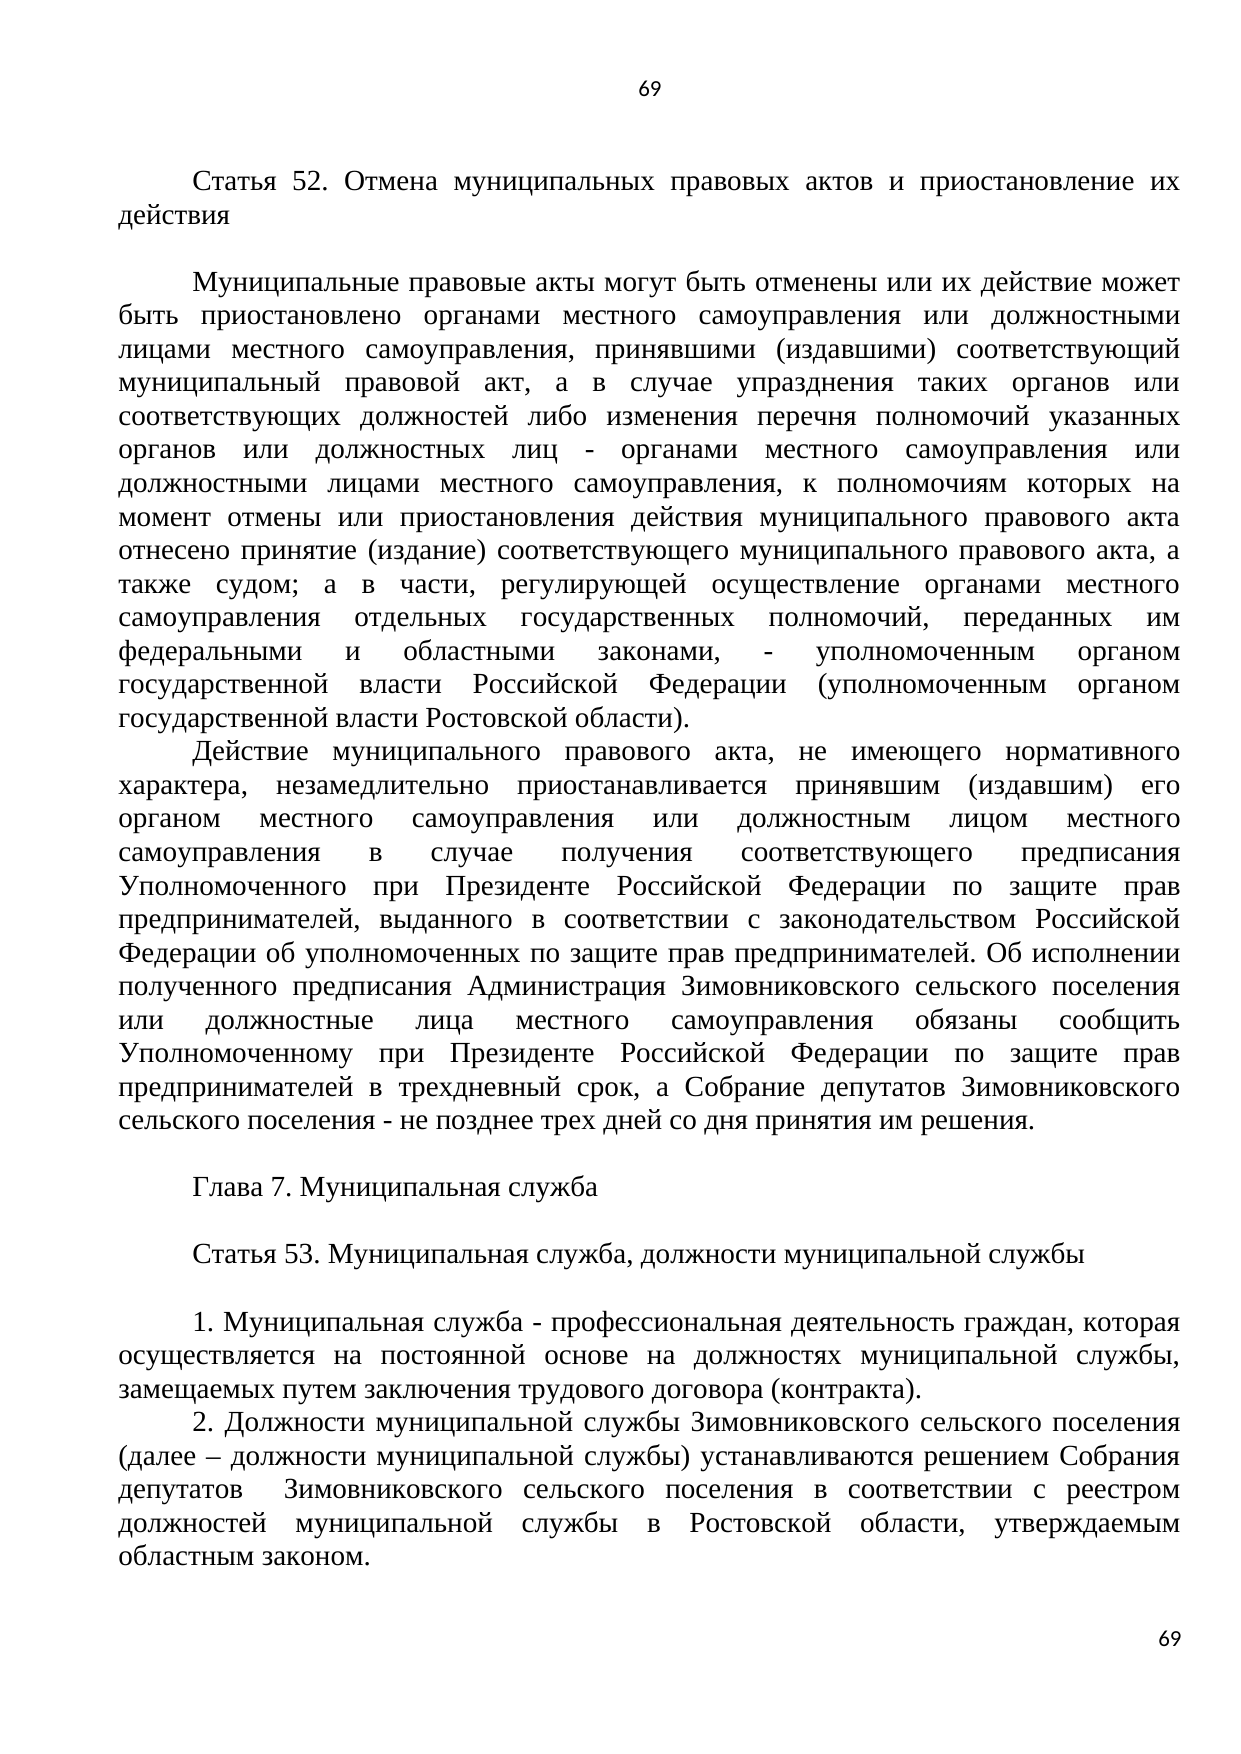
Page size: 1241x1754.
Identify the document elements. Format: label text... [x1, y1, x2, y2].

text Статья 52. Отмена муниципальных правовых актов и приостановление их действия [118, 163, 1181, 230]
text 2. Должности муниципальной службы Зимовниковского сельского поселения (далее – должности муниципальной службы) устанавливаются решением Собрания депутатов Зимовниковского сельского поселения в соответствии с реестром должностей муниципальной службы в Ростовской области, утверждаемым областным законом. [118, 1404, 1181, 1572]
text Муниципальные правовые акты могут быть отменены или их действие может быть приостановлено органами местного самоуправления или должностными лицами местного самоуправления, принявшими (издавшими) соответствующий муниципальный правовой акт, а в случае упразднения таких органов или соответствующих должностей либо изменения перечня полномочий указанных органов или должностных лиц - органами местного самоуправления или должностными лицами местного самоуправления, к полномочиям которых на момент отмены или приостановления действия муниципального правового акта отнесено принятие (издание) соответствующего муниципального правового акта, а также судом; а в части, регулирующей осуществление органами местного самоуправления отдельных государственных полномочий, переданных им федеральными и областными законами, - уполномоченным органом государственной власти Российской Федерации (уполномоченным органом государственной власти Ростовской области). [118, 264, 1181, 733]
text Глава 7. Муниципальная служба [118, 1169, 1181, 1203]
text 1. Муниципальная служба - профессиональная деятельность граждан, которая осуществляется на постоянной основе на должностях муниципальной службы, замещаемых путем заключения трудового договора (контракта). [118, 1304, 1181, 1404]
text Статья 53. Муниципальная служба, должности муниципальной службы [118, 1237, 1181, 1270]
text Действие муниципального правового акта, не имеющего нормативного характера, незамедлительно приостанавливается принявшим (издавшим) его органом местного самоуправления или должностным лицом местного самоуправления в случае получения соответствующего предписания Уполномоченного при Президенте Российской Федерации по защите прав предпринимателей, выданного в соответствии с законодательством Российской Федерации об уполномоченных по защите прав предпринимателей. Об исполнении полученного предписания Администрация Зимовниковского сельского поселения или должностные лица местного самоуправления обязаны сообщить Уполномоченному при Президенте Российской Федерации по защите прав предпринимателей в трехдневный срок, а Собрание депутатов Зимовниковского сельского поселения - не позднее трех дней со дня принятия им решения. [118, 733, 1181, 1136]
